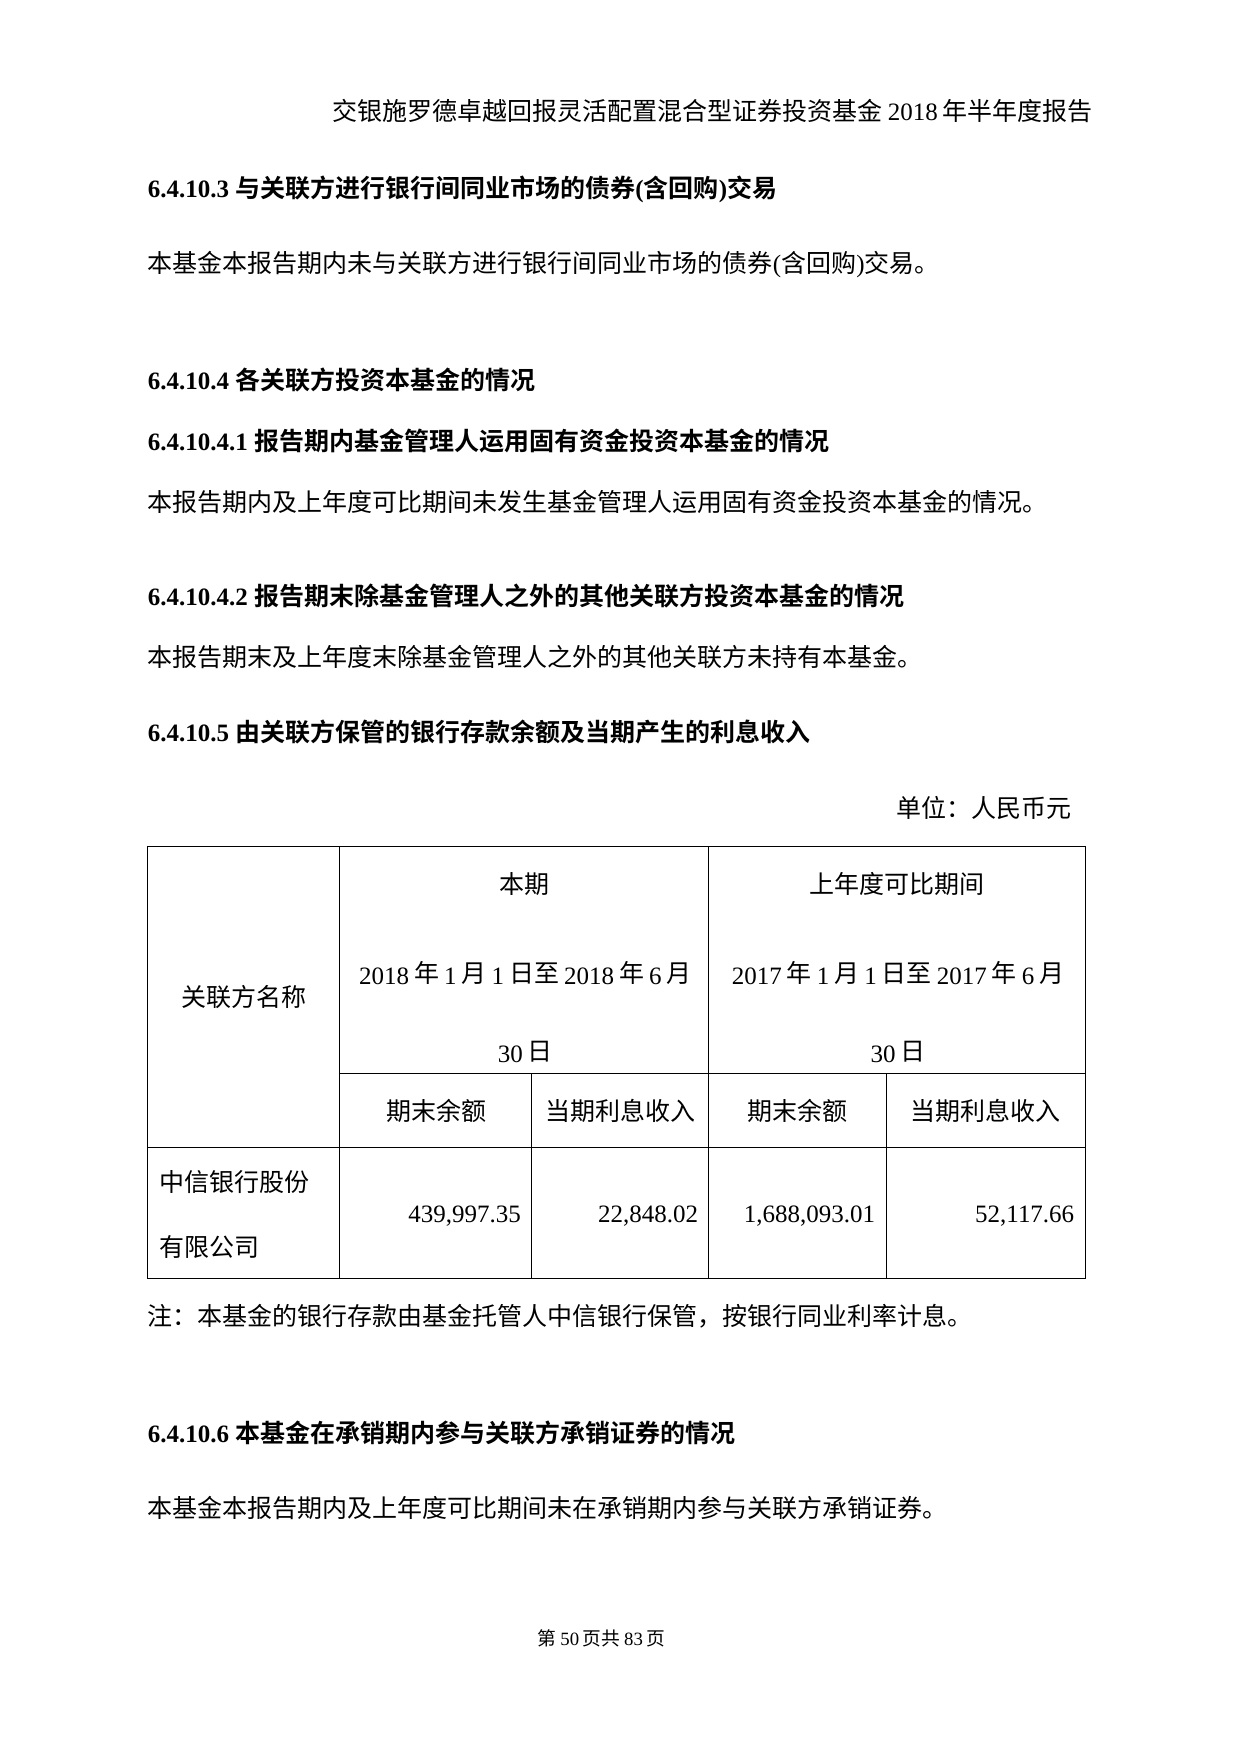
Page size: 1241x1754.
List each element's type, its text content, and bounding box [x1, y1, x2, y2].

text 注：本基金的银行存款由基金托管人中信银行保管，按银行同业利率计息。 [148, 1282, 1092, 1347]
table_header 本期 2018年1月1日至2018年6月30日 [340, 847, 708, 1073]
table_cell 22,848.02 [532, 1148, 708, 1278]
text 6.4.10.5 由关联方保管的银行存款余额及当期产生的利息收入 [148, 698, 1092, 763]
text 本基金本报告期内及上年度可比期间未在承销期内参与关联方承销证券。 [148, 1474, 1092, 1539]
text 本报告期内及上年度可比期间未发生基金管理人运用固有资金投资本基金的情况。 [148, 468, 1092, 533]
text 6.4.10.4.2 报告期末除基金管理人之外的其他关联方投资本基金的情况 [148, 577, 1092, 613]
table_cell 中信银行股份有限公司 [148, 1148, 339, 1278]
text 本基金本报告期内未与关联方进行银行间同业市场的债券(含回购)交易。 [148, 229, 1092, 294]
table_cell 当期利息收入 [887, 1074, 1085, 1147]
table_cell 期末余额 [709, 1074, 886, 1147]
text 本报告期末及上年度末除基金管理人之外的其他关联方未持有本基金。 [148, 623, 1092, 688]
text 6.4.10.6 本基金在承销期内参与关联方承销证券的情况 [148, 1399, 1092, 1464]
text 单位：人民币元 [149, 774, 1071, 839]
table_cell 当期利息收入 [532, 1074, 708, 1147]
table_cell 1,688,093.01 [709, 1148, 886, 1278]
text 6.4.10.4 各关联方投资本基金的情况 [148, 346, 1092, 411]
text 6.4.10.4.1 报告期内基金管理人运用固有资金投资本基金的情况 [148, 421, 1092, 457]
table_cell 期末余额 [340, 1074, 531, 1147]
text 6.4.10.3 与关联方进行银行间同业市场的债券(含回购)交易 [148, 154, 1092, 219]
table_cell 439,997.35 [340, 1148, 531, 1278]
table_header 上年度可比期间 2017年1月1日至2017年6月30日 [709, 847, 1085, 1073]
table_cell 52,117.66 [887, 1148, 1085, 1278]
table_header 关联方名称 [148, 847, 339, 1147]
